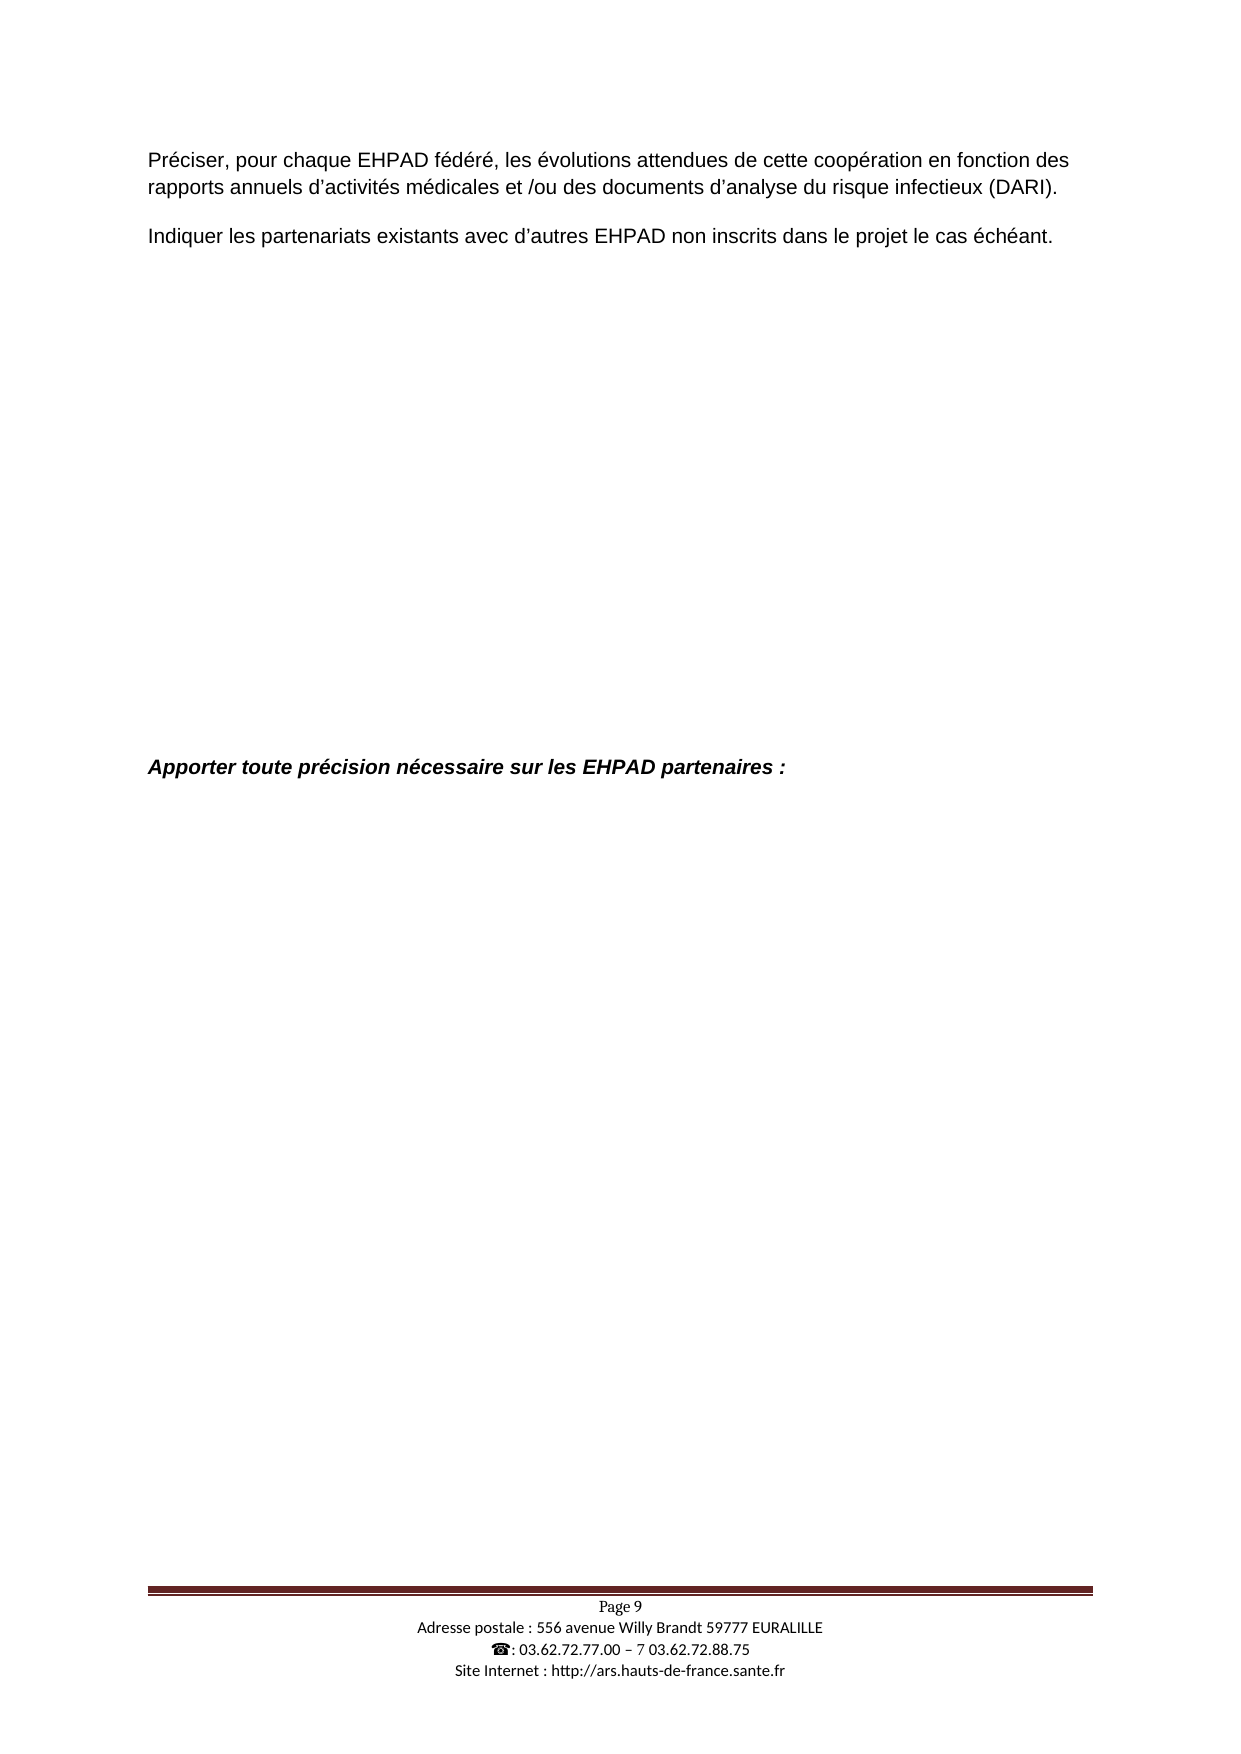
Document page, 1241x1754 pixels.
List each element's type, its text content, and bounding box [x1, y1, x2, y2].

text Apporter toute précision nécessaire sur les EHPAD partenaires : [148, 755, 1093, 779]
text Préciser, pour chaque EHPAD fédéré, les évolutions attendues de cette coopération en fonction des rapports annuels d’activités médicales et /ou des documents d’analyse du risque infectieux (DARI). [148, 148, 1093, 199]
text Indiquer les partenariats existants avec d’autres EHPAD non inscrits dans le projet le cas échéant. [148, 223, 1093, 247]
